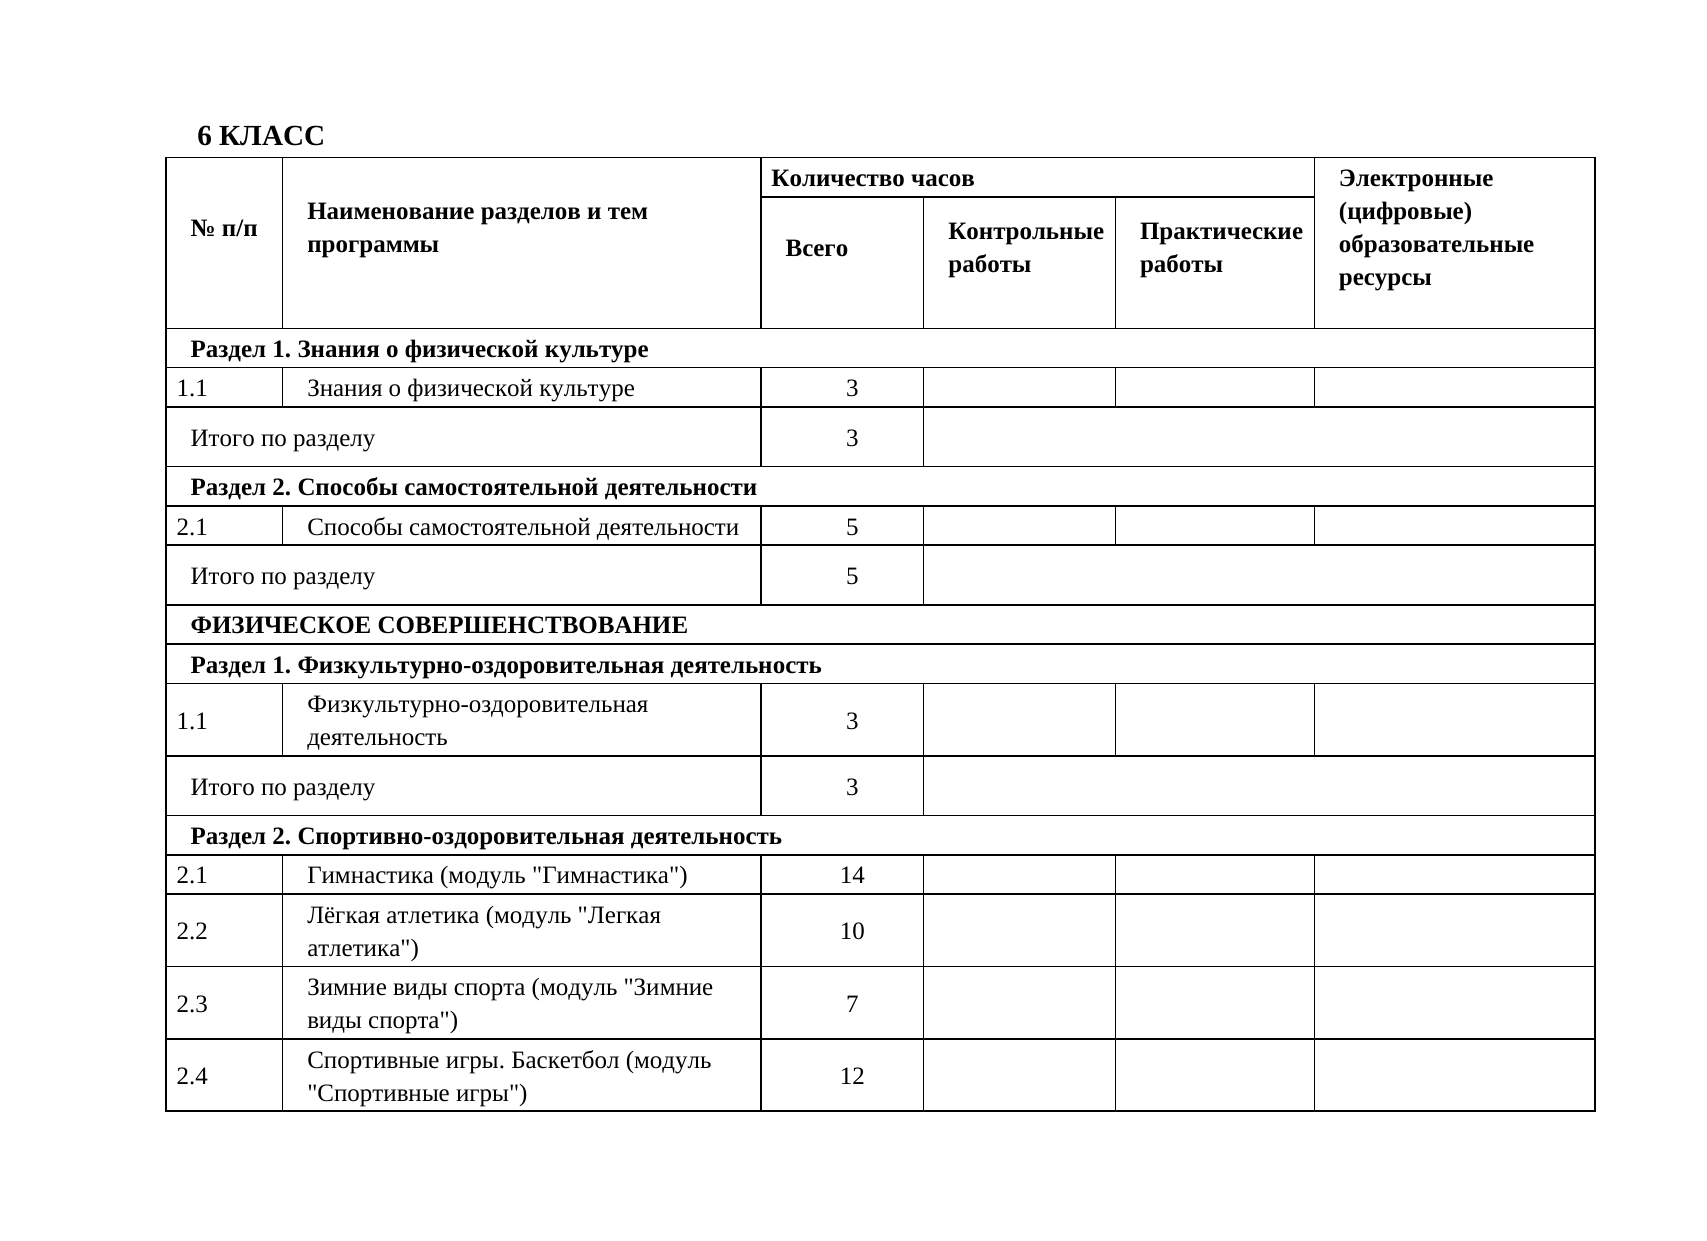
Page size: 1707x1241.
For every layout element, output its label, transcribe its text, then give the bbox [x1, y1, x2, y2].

table_cell Лёгкая атлетика (модуль "Легкая атлетика") [283, 895, 760, 966]
table_cell [1116, 856, 1314, 893]
table_header № п/п [167, 158, 282, 327]
table_cell Раздел 2. Спортивно-оздоровительная деятельность [167, 816, 1594, 854]
text 6 КЛАСС [190, 118, 1618, 152]
table_cell 1.1 [167, 684, 282, 755]
table_cell Гимнастика (модуль "Гимнастика") [283, 856, 760, 893]
table_cell 7 [762, 967, 923, 1038]
table_cell Всего [762, 198, 923, 327]
table_cell 2.2 [167, 895, 282, 966]
table_cell [924, 895, 1115, 966]
table_cell 2.1 [167, 856, 282, 893]
table_cell 3 [762, 368, 923, 406]
table_cell Раздел 1. Физкультурно-оздоровительная деятельность [167, 645, 1594, 683]
table_cell 10 [762, 895, 923, 966]
table_cell 3 [762, 757, 923, 814]
table_cell [924, 546, 1594, 604]
table_cell [924, 408, 1594, 466]
table_cell [1315, 856, 1594, 893]
table_cell Спортивные игры. Баскетбол (модуль "Спортивные игры") [283, 1040, 760, 1110]
table_header Наименование разделов и тем программы [283, 158, 760, 327]
table_cell 2.1 [167, 507, 282, 544]
table_cell 2.4 [167, 1040, 282, 1110]
table_cell ФИЗИЧЕСКОЕ СОВЕРШЕНСТВОВАНИЕ [167, 606, 1594, 643]
table_cell 3 [762, 408, 923, 466]
table_cell [924, 368, 1115, 406]
table_cell [924, 757, 1594, 814]
table_cell 3 [762, 684, 923, 755]
table_cell 5 [762, 546, 923, 604]
table_cell Итого по разделу [167, 408, 760, 466]
table_cell [1116, 1040, 1314, 1110]
table_cell [1315, 967, 1594, 1038]
table_header Количество часов [762, 158, 1314, 196]
table_cell [1116, 368, 1314, 406]
table_cell Практические работы [1116, 198, 1314, 327]
table_cell [924, 856, 1115, 893]
table_cell Итого по разделу [167, 546, 760, 604]
table_cell [1315, 684, 1594, 755]
table_cell Способы самостоятельной деятельности [283, 507, 760, 544]
table_cell Итого по разделу [167, 757, 760, 814]
table_cell Раздел 2. Способы самостоятельной деятельности [167, 467, 1594, 505]
table_cell [1116, 507, 1314, 544]
table_cell Контрольные работы [924, 198, 1115, 327]
table_cell [1116, 895, 1314, 966]
table_cell 12 [762, 1040, 923, 1110]
table_cell [924, 507, 1115, 544]
table_cell 14 [762, 856, 923, 893]
table_cell [1116, 967, 1314, 1038]
table_cell Раздел 1. Знания о физической культуре [167, 329, 1594, 367]
table_cell [1116, 684, 1314, 755]
table_cell [924, 967, 1115, 1038]
table_cell [1315, 1040, 1594, 1110]
table_cell 5 [762, 507, 923, 544]
table_header Электронные (цифровые) образовательные ресурсы [1315, 158, 1594, 327]
table_cell Физкультурно-оздоровительная деятельность [283, 684, 760, 755]
table_cell Зимние виды спорта (модуль "Зимние виды спорта") [283, 967, 760, 1038]
table_cell [1315, 368, 1594, 406]
table_cell 2.3 [167, 967, 282, 1038]
table_cell [924, 684, 1115, 755]
table_cell [924, 1040, 1115, 1110]
table_cell [1315, 507, 1594, 544]
table_cell Знания о физической культуре [283, 368, 760, 406]
table_cell 1.1 [167, 368, 282, 406]
table_cell [1315, 895, 1594, 966]
